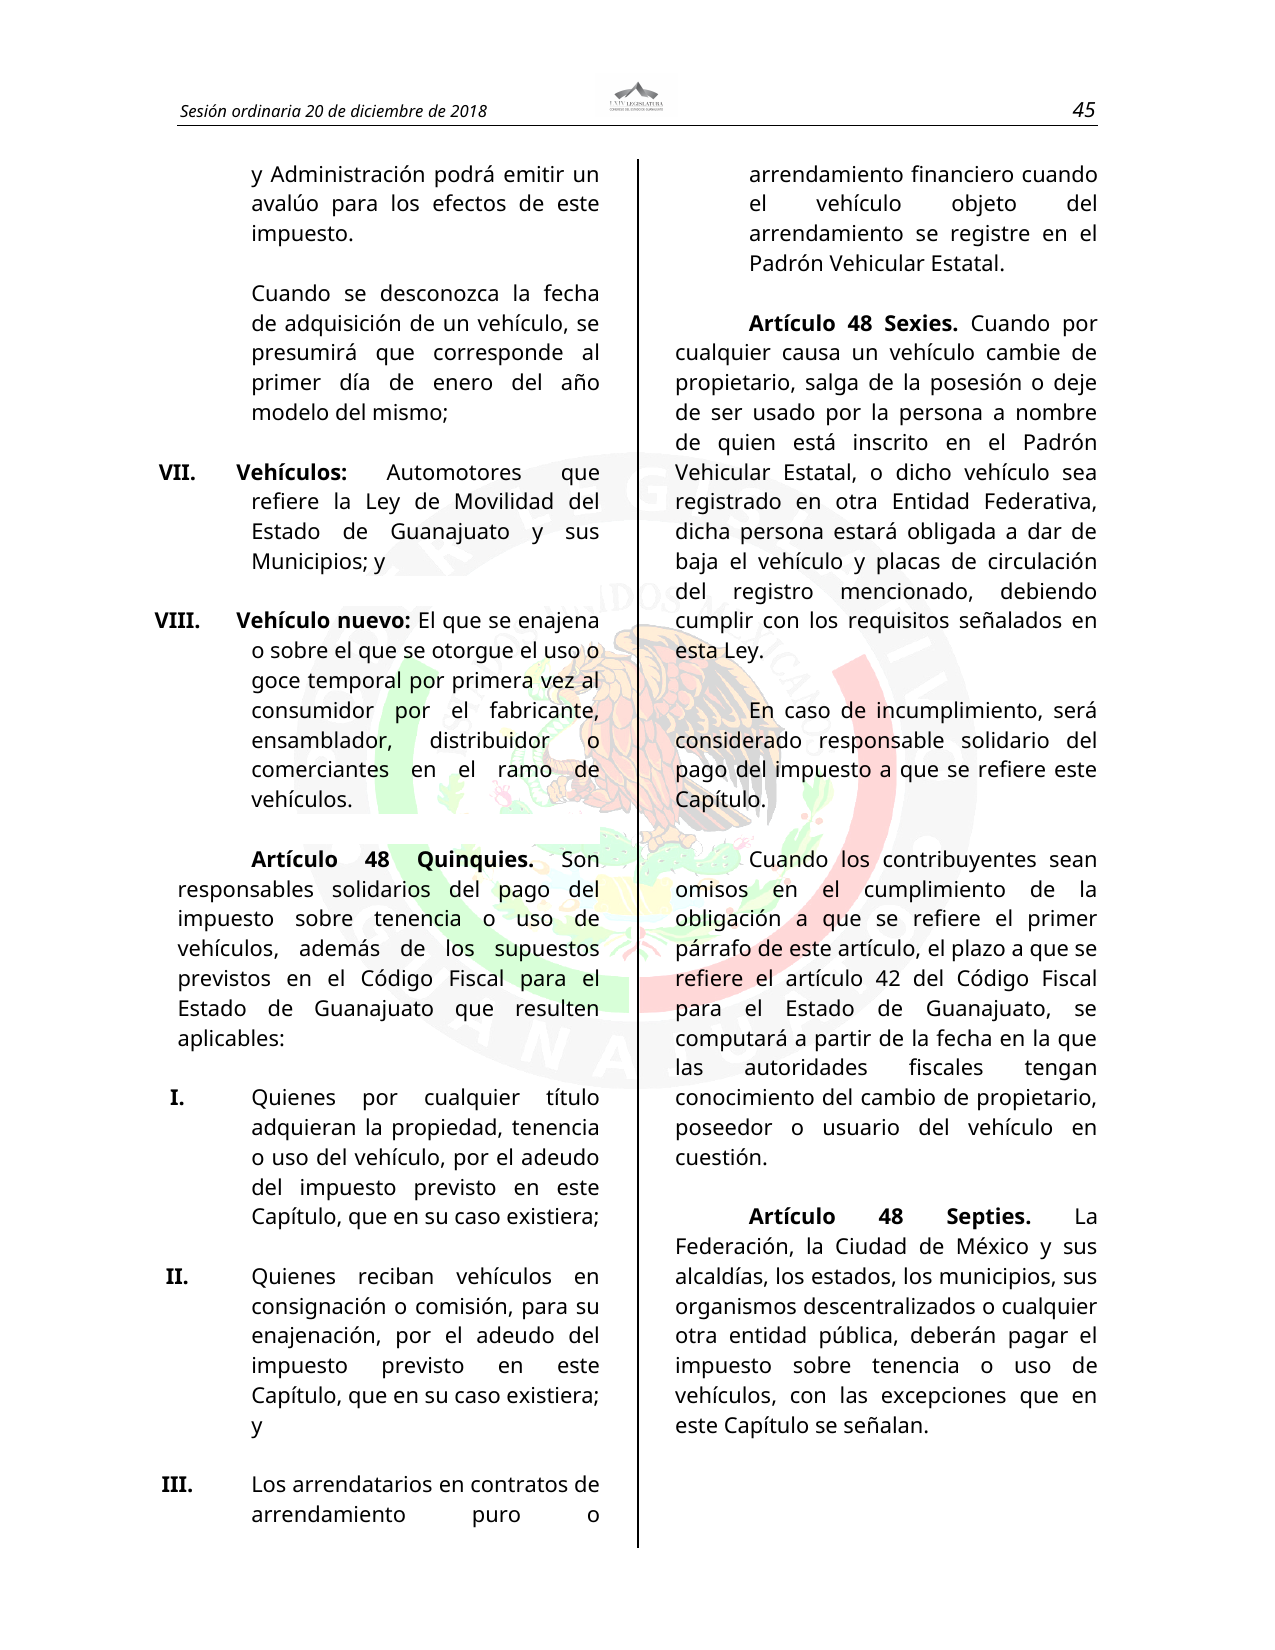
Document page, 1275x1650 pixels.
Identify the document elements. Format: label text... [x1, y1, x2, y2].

list Los arrendatarios en contratos de arrendamiento puro o arrendamiento financiero cuando el vehículo objeto del arrendamiento se registre en el Padrón Vehicular Estatal. [675, 159, 1098, 278]
list Los arrendatarios en contratos de arrendamiento puro o arrendamiento financiero cuando el vehículo objeto del arrendamiento se registre en el Padrón Vehicular Estatal. [177, 1469, 600, 1529]
text Cuando los contribuyentes sean omisos en el cumplimiento de la obligación a que se refiere el primer párrafo de este artículo, el plazo a que se refiere el artículo 42 del Código Fiscal para el Estado de Guanajuato, se computará a partir de la fecha en la que las autoridades fiscales tengan conocimiento del cambio de propietario, poseedor o usuario del vehículo en cuestión. [675, 844, 1098, 1172]
list Quienes por cualquier título adquieran la propiedad, tenencia o uso del vehículo, por el adeudo del impuesto previsto en este Capítulo, que en su caso existiera; [177, 1082, 600, 1231]
text Artículo 48 Quinquies. Son responsables solidarios del pago del impuesto sobre tenencia o uso de vehículos, además de los supuestos previstos en el Código Fiscal para el Estado de Guanajuato que resulten aplicables: [177, 844, 600, 1052]
list Vehículos: Automotores que refiere la Ley de Movilidad del Estado de Guanajuato y sus Municipios; y [177, 457, 600, 576]
text Artículo 48 Sexies. Cuando por cualquier causa un vehículo cambie de propietario, salga de la posesión o deje de ser usado por la persona a nombre de quien está inscrito en el Padrón Vehicular Estatal, o dicho vehículo sea registrado en otra Entidad Federativa, dicha persona estará obligada a dar de baja el vehículo y placas de circulación del registro mencionado, debiendo cumplir con los requisitos señalados en esta Ley. [675, 308, 1098, 665]
picture [595, 73, 678, 117]
list Vehículo nuevo: El que se enajena o sobre el que se otorgue el uso o goce temporal por primera vez al consumidor por el fabricante, ensamblador, distribuidor o comerciantes en el ramo de vehículos. [177, 606, 600, 814]
text En caso de incumplimiento, será considerado responsable solidario del pago del impuesto a que se refiere este Capítulo. [675, 695, 1098, 814]
list Quienes reciban vehículos en consignación o comisión, para su enajenación, por el adeudo del impuesto previsto en este Capítulo, que en su caso existiera; y [177, 1261, 600, 1440]
text Cuando se desconozca la fecha de adquisición de un vehículo, se presumirá que corresponde al primer día de enero del año modelo del mismo; [251, 278, 600, 427]
text Artículo 48 Septies. La Federación, la Ciudad de México y sus alcaldías, los estados, los municipios, sus organismos descentralizados o cualquier otra entidad pública, deberán pagar el impuesto sobre tenencia o uso de vehículos, con las excepciones que en este Capítulo se señalan. [675, 1201, 1098, 1440]
